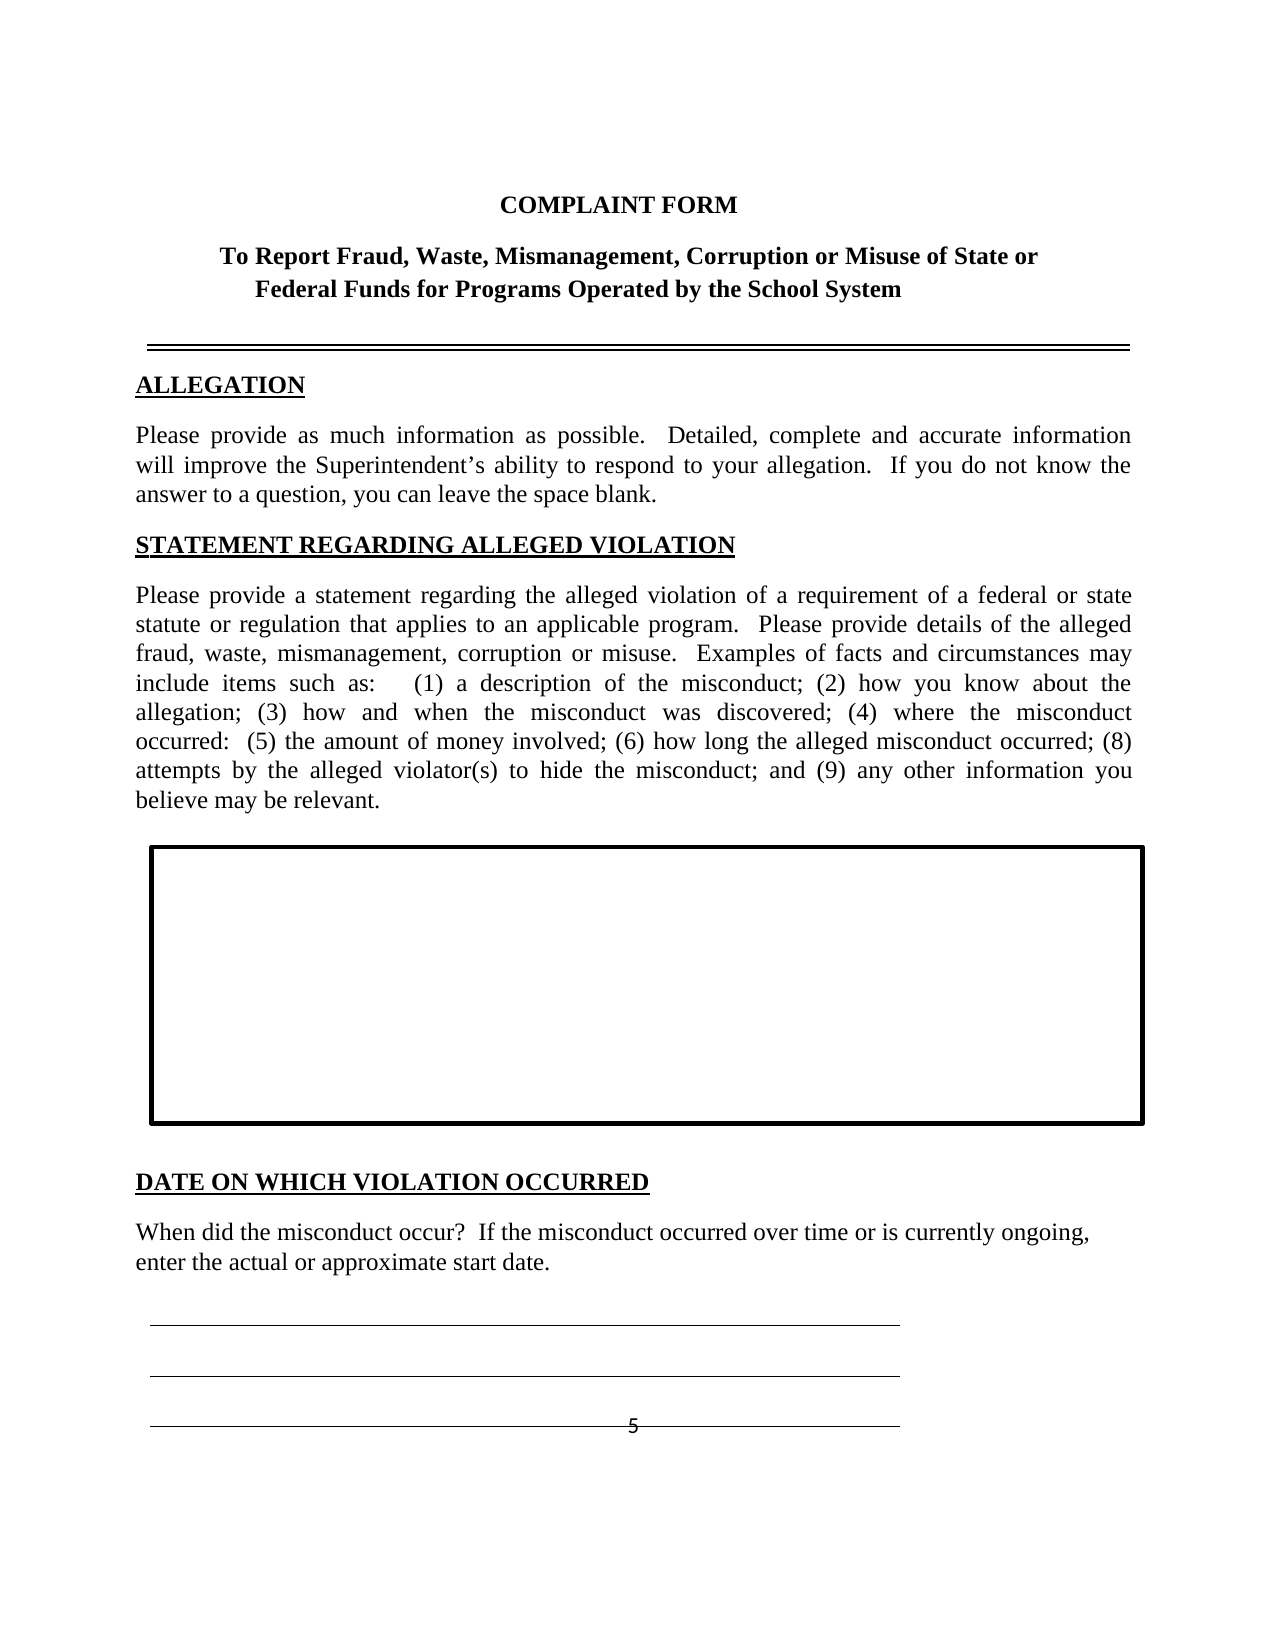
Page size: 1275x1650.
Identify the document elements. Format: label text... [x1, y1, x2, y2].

text When did the misconduct occur? If the misconduct occurred over time or is currently ongoing, enter the actual or approximate start date. [135, 1217, 1106, 1275]
text DATE ON WHICH VIOLATION OCCURRED [135, 1167, 670, 1196]
text Please provide as much information as possible. Detailed, complete and accurate information will improve the Superintendent’s ability to respond to your allegation. If you do not know the answer to a question, you can leave the space blank. [135, 421, 1132, 508]
text To Report Fraud, Waste, Mismanagement, Corruption or Misuse of State or [135, 241, 1122, 269]
text ALLEGATION [135, 371, 325, 399]
text COMPLAINT FORM [135, 190, 1134, 219]
text Federal Funds for Programs Operated by the School System [135, 270, 1021, 303]
text STATEMENT REGARDING ALLEGED VIOLATION [135, 530, 755, 559]
text Please provide a statement regarding the alleged violation of a requirement of a federal or state statute or regulation that applies to an applicable program. Please provide details of the alleged fraud, waste, mismanagement, corruption or misuse. Examples of facts and circumstances may include items such as: (1) a description of the misconduct; (2) how you know about the allegation; (3) how and when the misconduct was discovered; (4) where the misconduct occurred: (5) the amount of money involved; (6) how long the alleged misconduct occurred; (8) attempts by the alleged violator(s) to hide the misconduct; and (9) any other information you believe may be relevant. [135, 580, 1132, 813]
